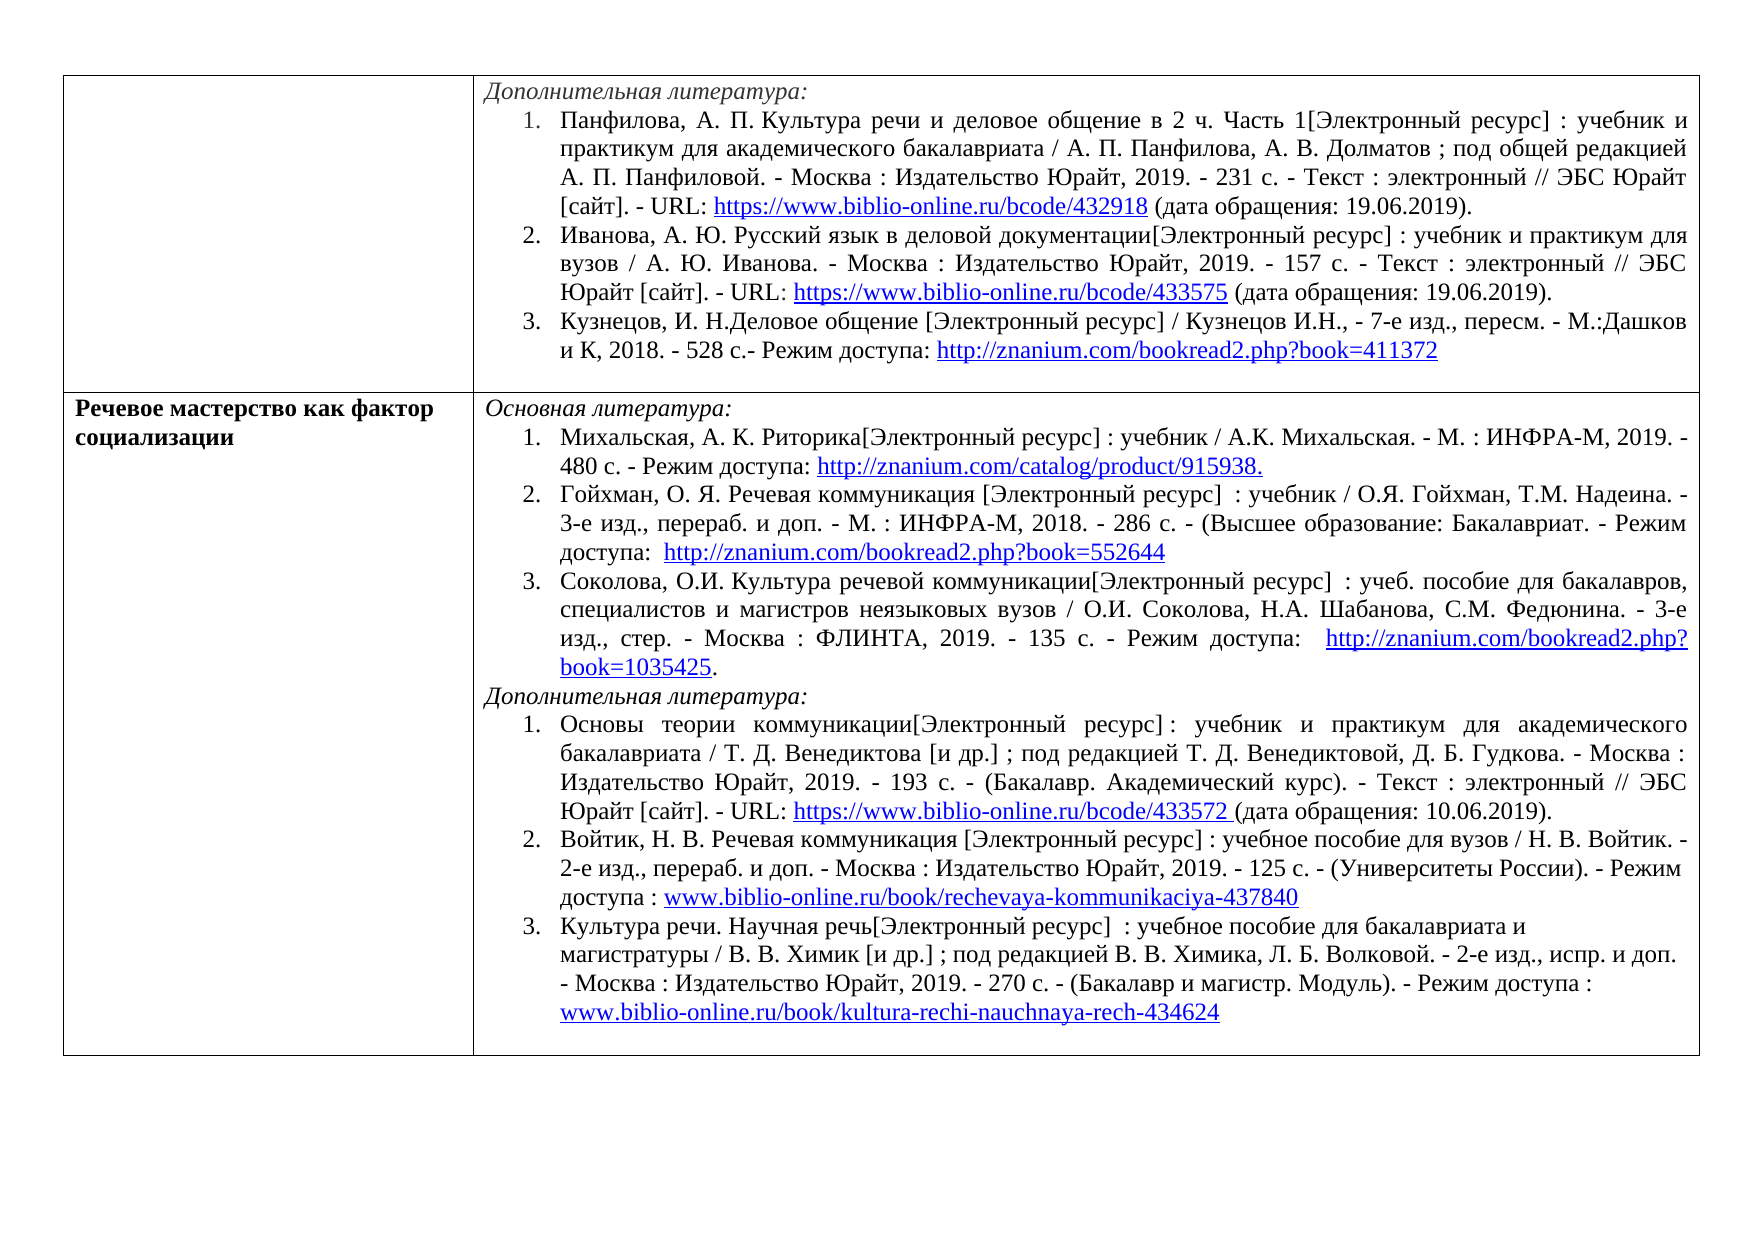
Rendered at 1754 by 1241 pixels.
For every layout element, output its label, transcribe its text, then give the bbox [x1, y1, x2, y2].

table_cell Основная литература: Михальская, А. К. Риторика[Электронный ресурс] : учебник / А.К. Михальская. - М. : ИНФРА-М, 2019. - 480 с. - Режим доступа: http://znanium.com/catalog/product/915938. Гойхман, О. Я. Речевая коммуникация [Электронный ресурс] : учебник / O.Я. Гойхман, Т.М. Надеина. - 3-е изд., перераб. и доп. - М. : ИНФРА-М, 2018. - 286 с. - (Высшее образование: Бакалавриат. - Режим доступа: http://znanium.com/bookread2.php?book=552644 Соколова, О.И. Культура речевой коммуникации[Электронный ресурс] : учеб. пособие для бакалавров, специалистов и магистров неязыковых вузов / О.И. Соколова, Н.А. Шабанова, С.М. Федюнина. - 3-е изд., стер. - Москва : ФЛИНТА, 2019. - 135 с. - Режим доступа: http://znanium.com/bookread2.php?book=1035425. Дополнительная литература: Основы теории коммуникации[Электронный ресурс] : учебник и практикум для академического бакалавриата / Т. Д. Венедиктова [и др.] ; под редакцией Т. Д. Венедиктовой, Д. Б. Гудкова. - Москва : Издательство Юрайт, 2019. - 193 с. - (Бакалавр. Академический курс). - Текст : электронный // ЭБС Юрайт [сайт]. - URL: https://www.biblio-online.ru/bcode/433572 (дата обращения: 10.06.2019). Войтик, Н. В. Речевая коммуникация [Электронный ресурс] : учебное пособие для вузов / Н. В. Войтик. - 2-е изд., перераб. и доп. - Москва : Издательство Юрайт, 2019. - 125 с. - (Университеты России). - Режим доступа : www.biblio-online.ru/book/rechevaya-kommunikaciya-437840 Культура речи. Научная речь[Электронный ресурс] : учебное пособие для бакалавриата и магистратуры / В. В. Химик [и др.] ; под редакцией В. В. Химика, Л. Б. Волковой. - 2-е изд., испр. и доп. - Москва : Издательство Юрайт, 2019. - 270 с. - (Бакалавр и магистр. Модуль). - Режим доступа : www.biblio-online.ru/book/kultura-rechi-nauchnaya-rech-434624 [474, 393, 1699, 1054]
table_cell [64, 76, 473, 392]
table_cell Речевое мастерство как фактор социализации [64, 393, 473, 1054]
